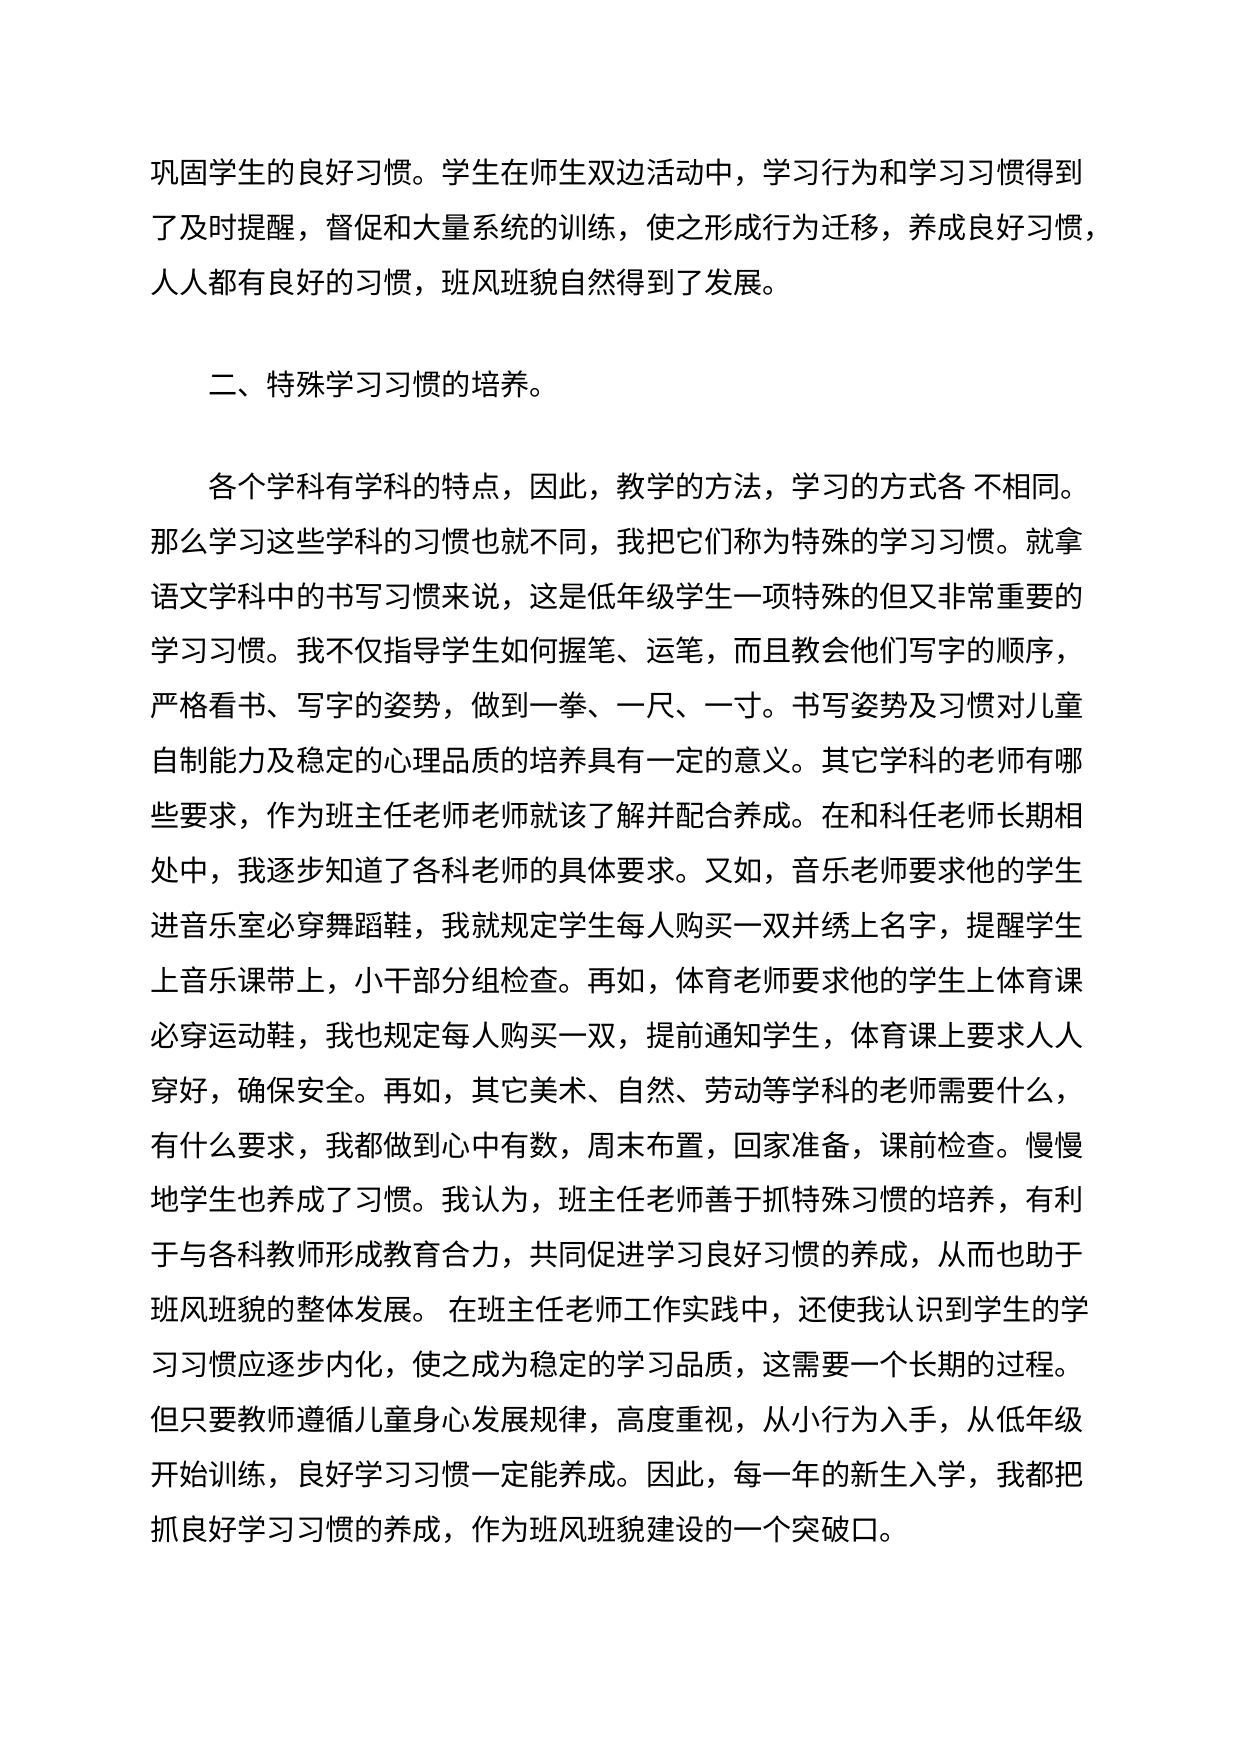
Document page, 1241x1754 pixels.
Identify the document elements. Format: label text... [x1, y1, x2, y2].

text 二、特殊学习习惯的培养。 [150, 362, 1090, 404]
text 各个学科有学科的特点，因此，教学的方法，学习的方式各 不相同。那么学习这些学科的习惯也就不同，我把它们称为特殊的学习习惯。就拿语文学科中的书写习惯来说，这是低年级学生一项特殊的但又非常重要的学习习惯。我不仅指导学生如何握笔、运笔，而且教会他们写字的顺序，严格看书、写字的姿势，做到一拳、一尺、一寸。书写姿势及习惯对儿童自制能力及稳定的心理品质的培养具有一定的意义。其它学科的老师有哪些要求，作为班主任老师老师就该了解并配合养成。在和科任老师长期相处中，我逐步知道了各科老师的具体要求。又如，音乐老师要求他的学生进音乐室必穿舞蹈鞋，我就规定学生每人购买一双并绣上名字，提醒学生上音乐课带上，小干部分组检查。再如，体育老师要求他的学生上体育课必穿运动鞋，我也规定每人购买一双，提前通知学生，体育课上要求人人穿好，确保安全。再如，其它美术、自然、劳动等学科的老师需要什么，有什么要求，我都做到心中有数，周末布置，回家准备，课前检查。慢慢地学生也养成了习惯。我认为，班主任老师善于抓特殊习惯的培养，有利于与各科教师形成教育合力，共同促进学习良好习惯的养成，从而也助于班风班貌的整体发展。 在班主任老师工作实践中，还使我认识到学生的学习习惯应逐步内化，使之成为稳定的学习品质，这需要一个长期的过程。但只要教师遵循儿童身心发展规律，高度重视，从小行为入手，从低年级开始训练，良好学习习惯一定能养成。因此，每一年的新生入学，我都把抓良好学习习惯的养成，作为班风班貌建设的一个突破口。 [150, 463, 1090, 1549]
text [150, 150, 1090, 302]
